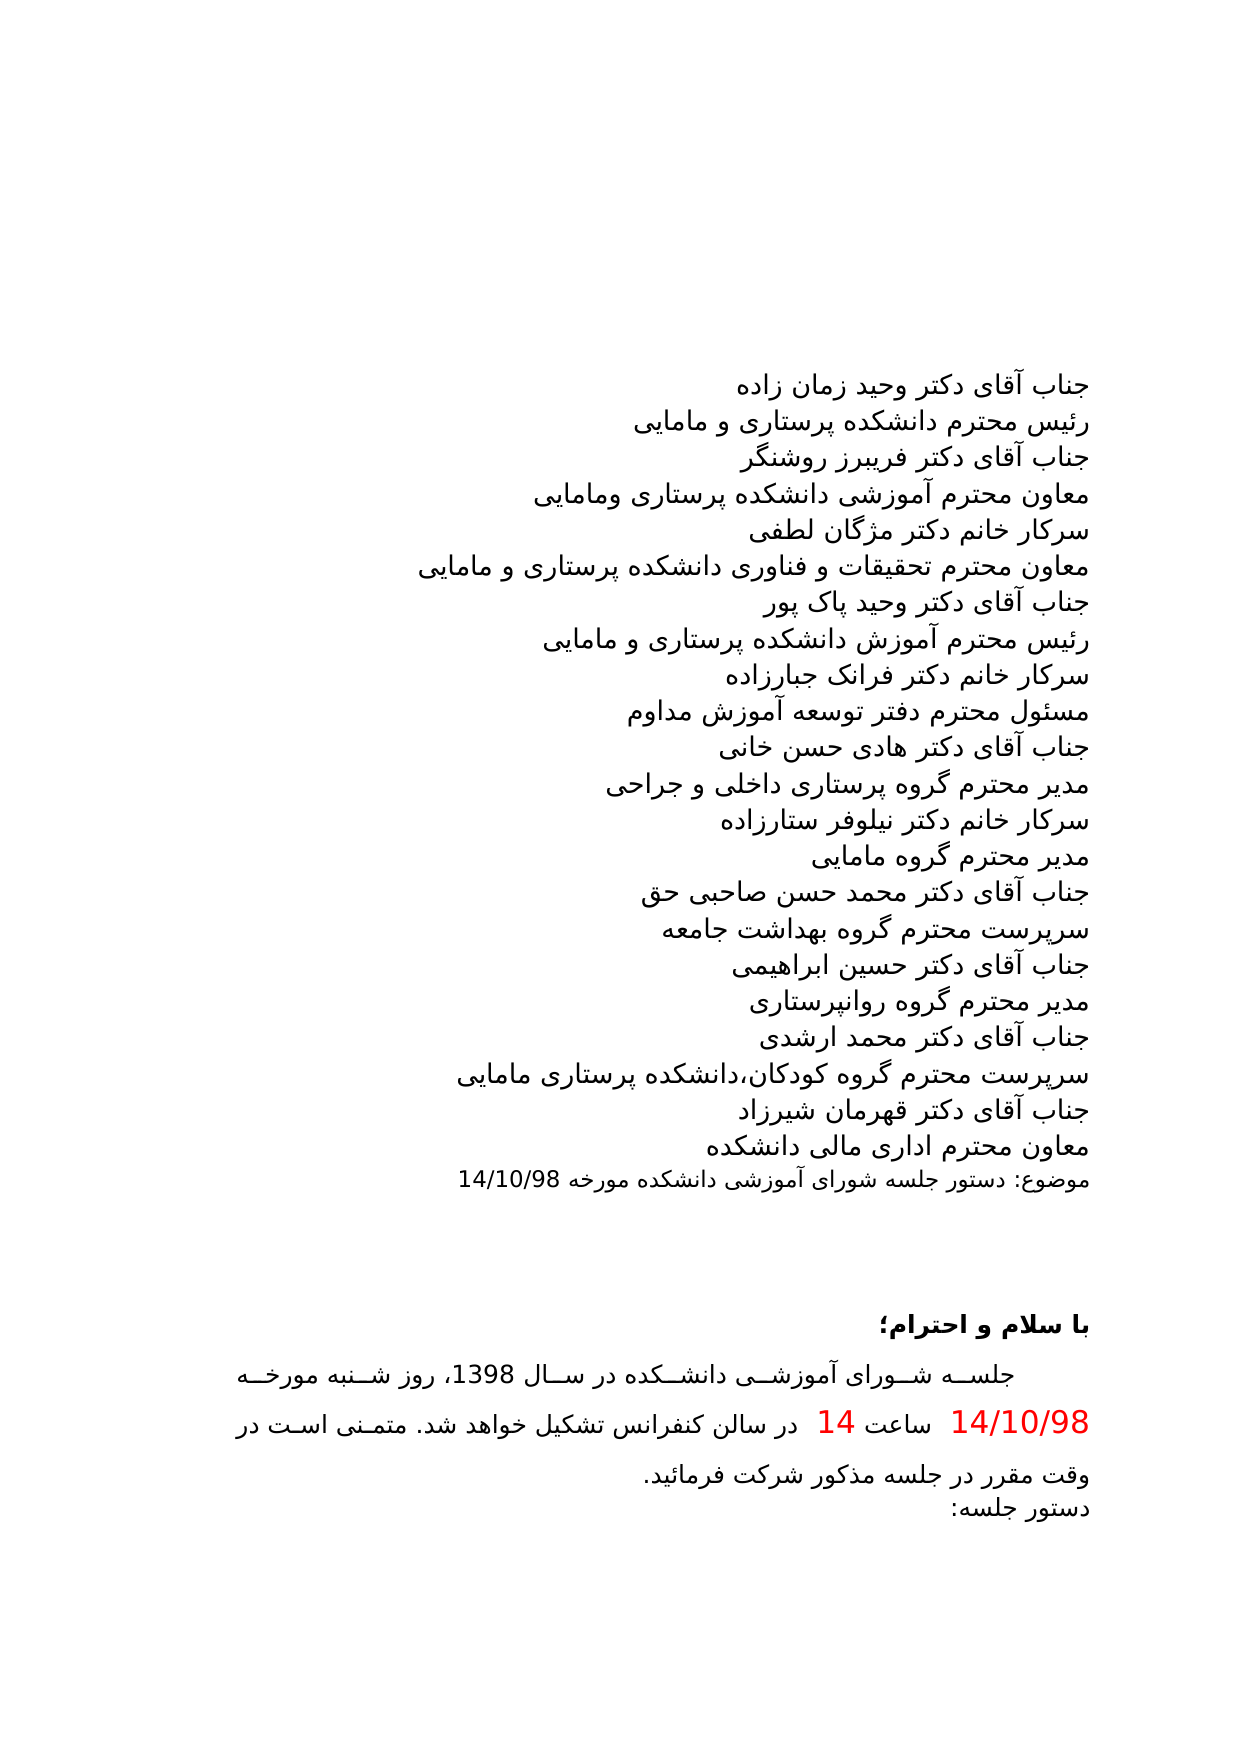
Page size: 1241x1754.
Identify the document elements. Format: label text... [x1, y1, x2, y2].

text جناب آقای دکتر وحید زمان زاده رئیس محترم دانشکده پرستاری و مامایی جناب آقای دکتر فریبرز روشنگر معاون محترم آموزشی دانشکده پرستاری ومامایی سرکار خانم دکتر مژگان لطفی معاون محترم تحقیقات و فناوری دانشکده پرستاری و مامایی جناب آقای دکتر وحید پاک پور رئیس محترم آموزش دانشکده پرستاری و مامایی سرکار خانم دکتر فرانک جبارزاده مسئول محترم دفتر توسعه آموزش مداوم جناب آقای دکتر هادی حسن خانی مدیر محترم گروه پرستاری داخلی و جراحی سرکار خانم دکتر نیلوفر ستارزاده مدیر محترم گروه مامایی جناب آقای دکتر محمد حسن صاحبی حق سرپرست محترم گروه بهداشت جامعه جناب آقای دکتر حسین ابراهیمی مدیر محترم گروه روانپرستاری جناب آقای دکتر محمد ارشدی سرپرست محترم گروه کودکان،دانشکده پرستاری مامایی [236, 369, 1090, 1089]
text جلسه شورای آموزشی دانشکده در سال 1398، روز شنبه مورخه 14/10/98 ساعت 14 در سالن کنفرانس تشکیل خواهد شد. متمنی است در وقت مقرر در جلسه مذکور شرکت فرمائید. [236, 1343, 1090, 1493]
text معاون محترم اداری مالی دانشکده [236, 1130, 1090, 1162]
text دستور جلسه: [236, 1493, 1090, 1522]
text با سلام و احترام؛ [236, 1293, 1090, 1343]
text جناب آقای دکتر قهرمان شیرزاد [236, 1094, 1090, 1126]
text موضوع: دستور جلسه شورای آموزشی دانشکده مورخه 14/10/98 [236, 1167, 1090, 1193]
